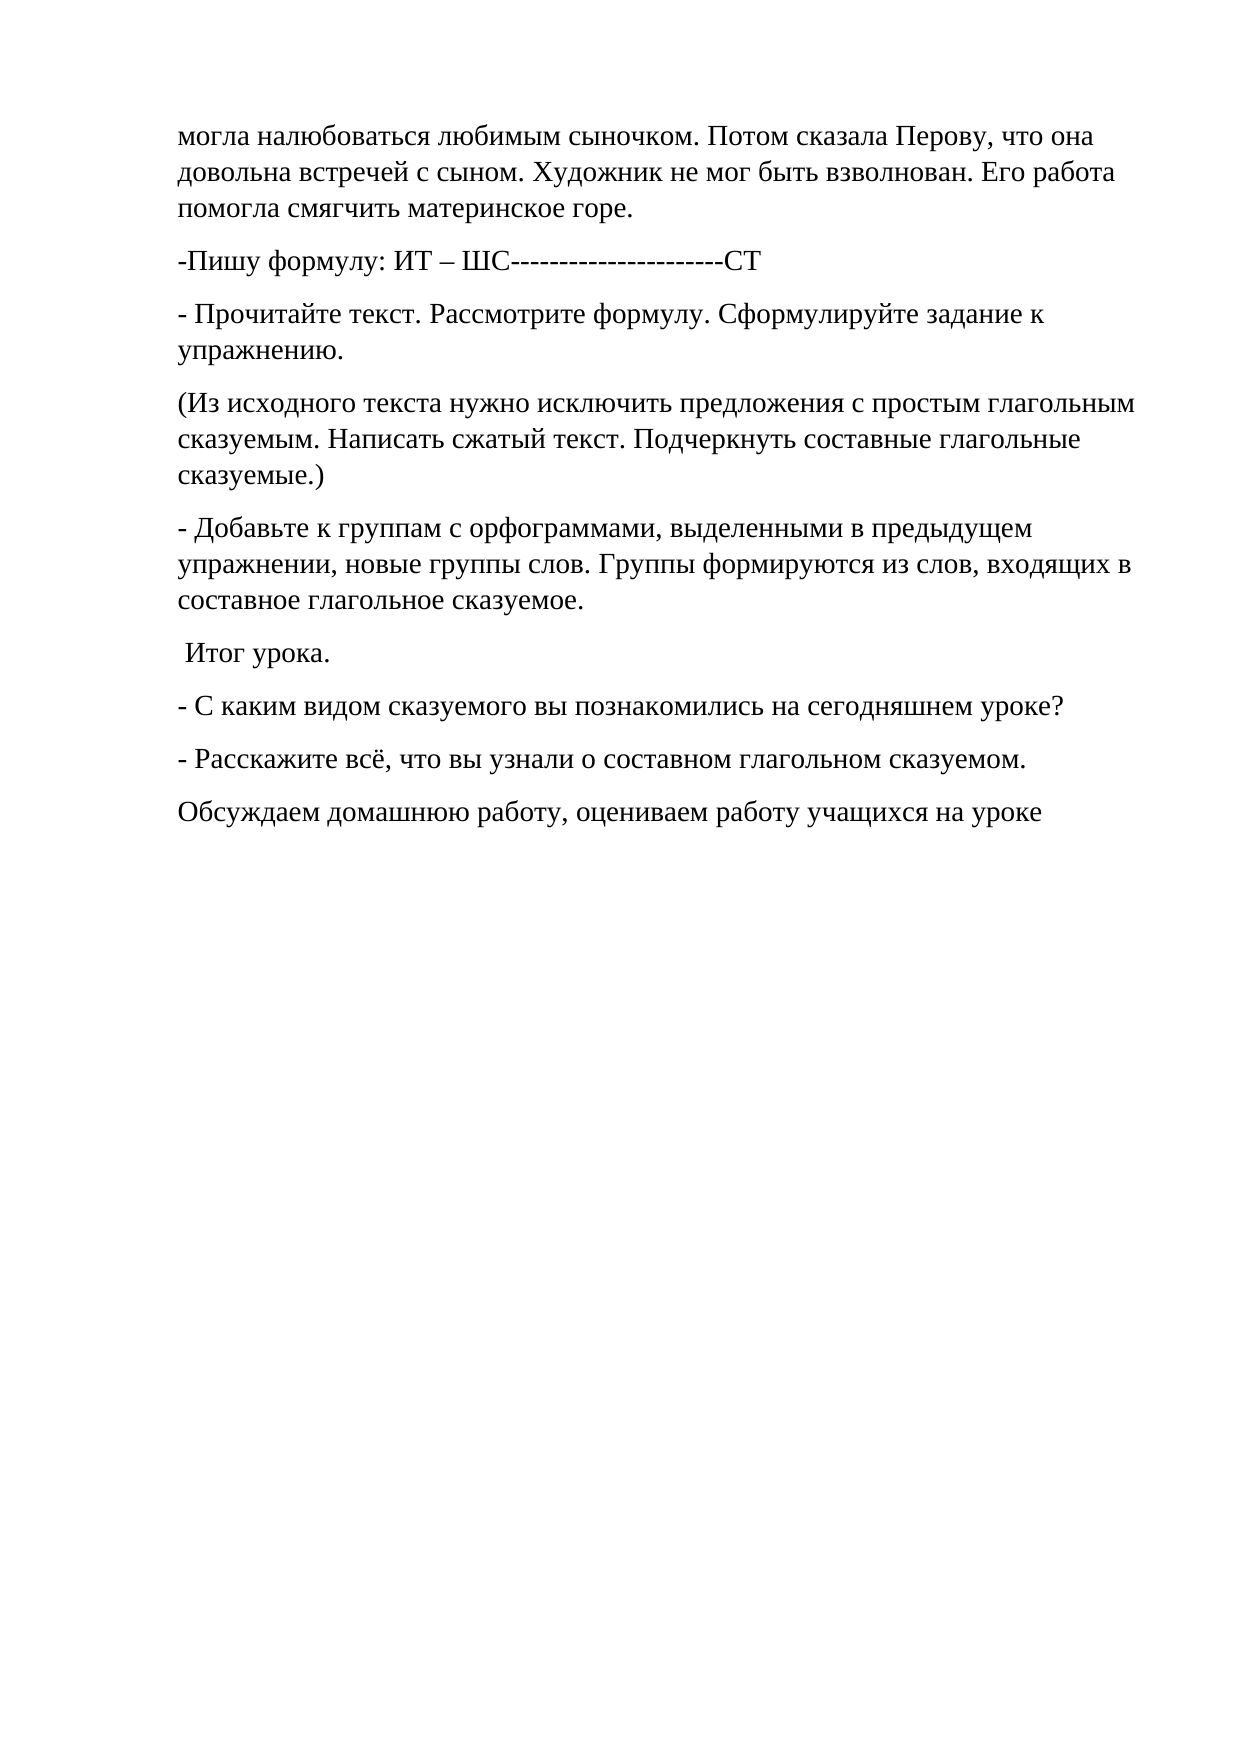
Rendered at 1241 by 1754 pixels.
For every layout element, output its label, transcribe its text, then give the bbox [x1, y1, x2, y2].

text - С каким видом сказуемого вы познакомились на сегодняшнем уроке? [177, 688, 1152, 722]
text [177, 118, 1152, 224]
text - Добавьте к группам с орфограммами, выделенными в предыдущем упражнении, новые группы слов. Группы формируются из слов, входящих в составное глагольное сказуемое. [177, 510, 1152, 616]
text - Прочитайте текст. Рассмотрите формулу. Сформулируйте задание к упражнению. [177, 296, 1152, 366]
text (Из исходного текста нужно исключить предложения с простым глагольным сказуемым. Написать сжатый текст. Подчеркнуть составные глагольные сказуемые.) [177, 385, 1152, 491]
text - Расскажите всё, что вы узнали о составном глагольном сказуемом. [177, 741, 1152, 774]
text Итог урока. [177, 635, 1152, 669]
text Обсуждаем домашнюю работу, оцениваем работу учащихся на уроке [177, 794, 1152, 827]
text -Пишу формулу: ИТ – ШС----------------------СТ [177, 243, 1152, 277]
